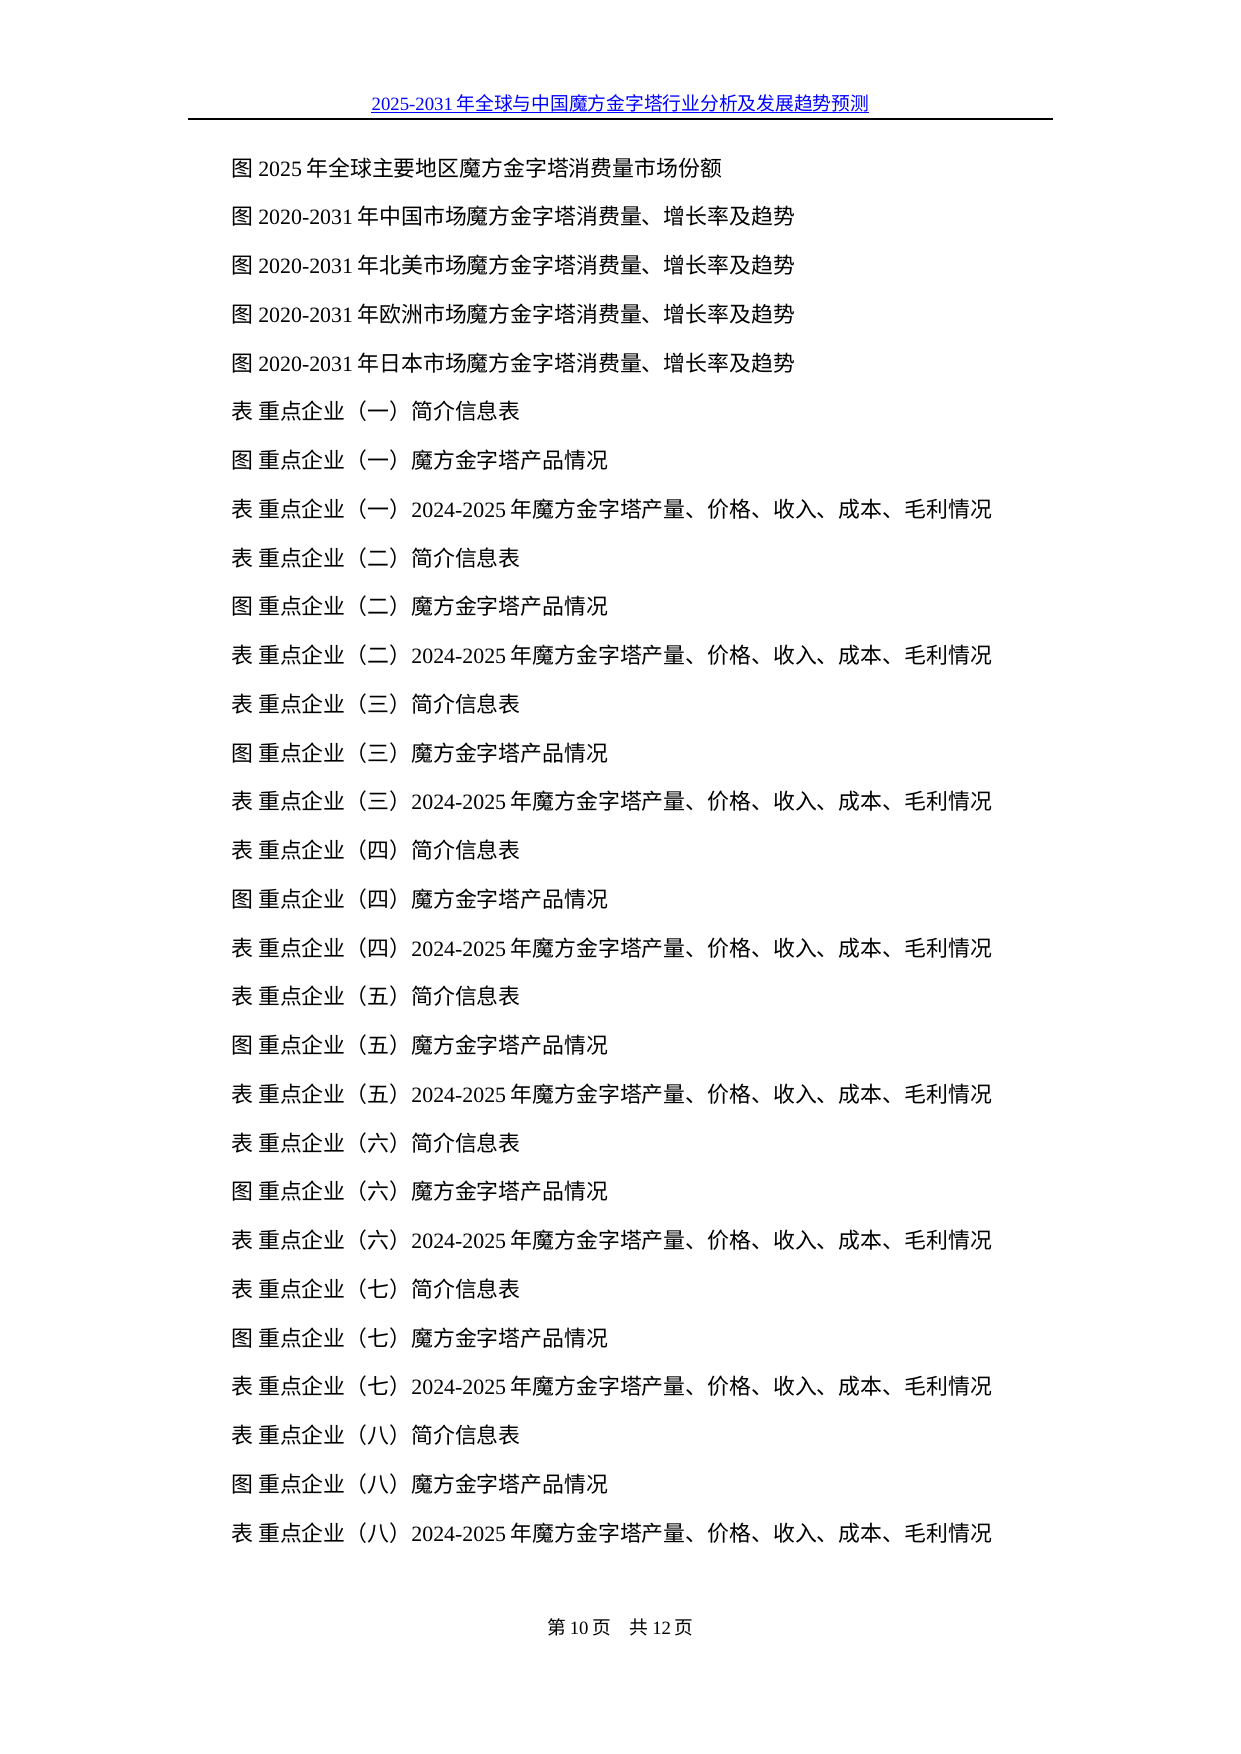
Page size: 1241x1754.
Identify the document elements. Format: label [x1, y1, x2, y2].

text [187, 150, 1053, 1548]
